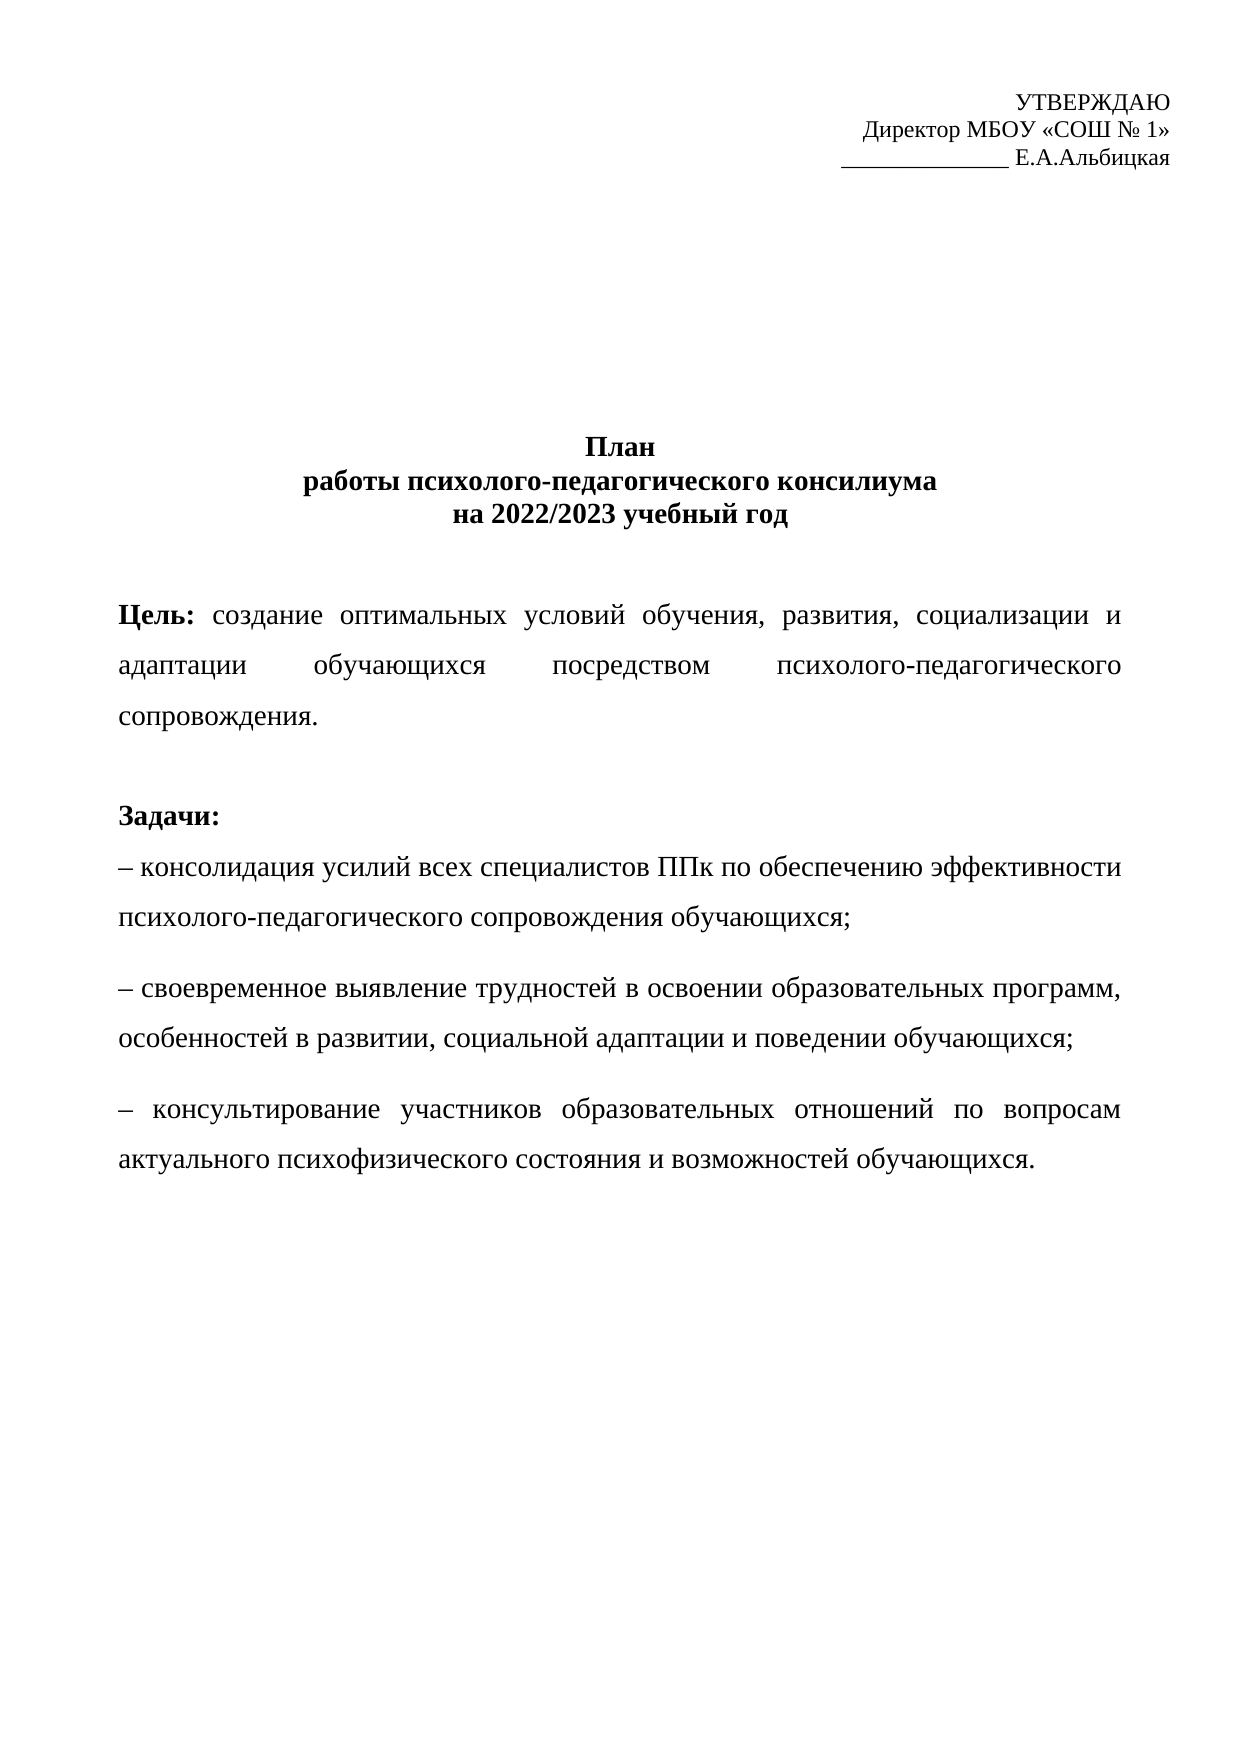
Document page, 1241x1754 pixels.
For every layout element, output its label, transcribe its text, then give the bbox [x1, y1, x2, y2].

text План [118, 429, 1122, 463]
text ‒ консолидация усилий всех специалистов ППк по обеспечению эффективности психолого-педагогического сопровождения обучающихся; [118, 849, 1122, 933]
text ‒ консультирование участников образовательных отношений по вопросам актуального психофизического состояния и возможностей обучающихся. [118, 1091, 1122, 1175]
table_cell Директор МБОУ «СОШ № 1» [107, 116, 1181, 143]
table_cell ______________ Е.А.Альбицкая [107, 143, 1181, 171]
text работы психолого-педагогического консилиума [118, 463, 1122, 497]
text Цель: создание оптимальных условий обучения, развития, социализации и адаптации обучающихся посредством психолого-педагогического сопровождения. [118, 597, 1122, 731]
table_header УТВЕРЖДАЮ [107, 88, 1181, 116]
text Задачи: [118, 798, 1122, 832]
text на 2022/2023 учебный год [118, 497, 1122, 530]
text ‒ своевременное выявление трудностей в освоении образовательных программ, особенностей в развитии, социальной адаптации и поведении обучающихся; [118, 970, 1122, 1054]
